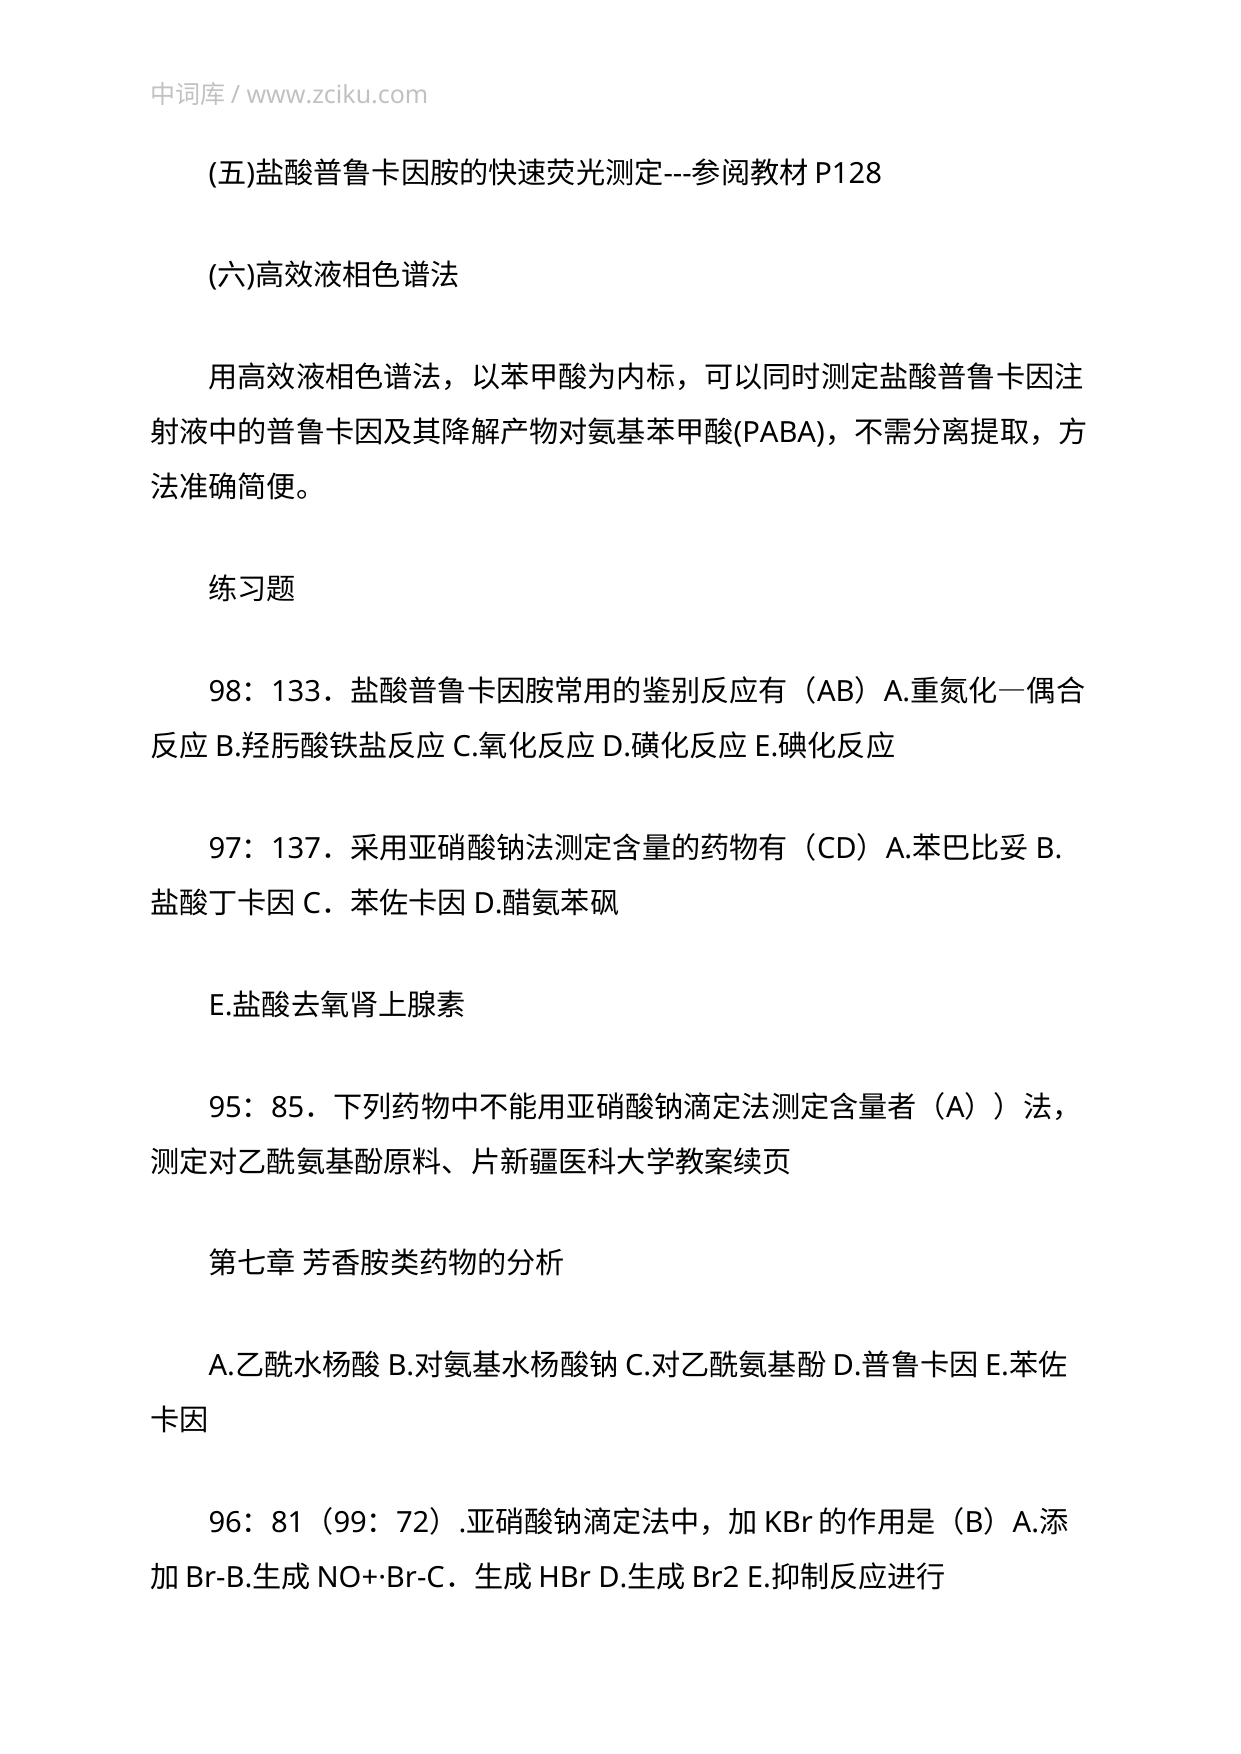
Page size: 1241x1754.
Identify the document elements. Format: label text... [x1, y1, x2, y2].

text 97：137．采用亚硝酸钠法测定含量的药物有（CD）A.苯巴比妥 B.盐酸丁卡因 C．苯佐卡因 D.醋氨苯砜 [150, 824, 1090, 922]
text 96：81（99：72）.亚硝酸钠滴定法中，加KBr的作用是（B）A.添加Br-B.生成NO+·Br-C．生成HBr D.生成Br2 E.抑制反应进行 [150, 1499, 1090, 1596]
text 95：85．下列药物中不能用亚硝酸钠滴定法测定含量者（A））法，测定对乙酰氨基酚原料、片新疆医科大学教案续页 [150, 1083, 1090, 1181]
text (六)高效液相色谱法 [150, 252, 1090, 294]
text (五)盐酸普鲁卡因胺的快速荧光测定---参阅教材P128 [150, 150, 1090, 192]
text 用高效液相色谱法，以苯甲酸为内标，可以同时测定盐酸普鲁卡因注射液中的普鲁卡因及其降解产物对氨基苯甲酸(PABA)，不需分离提取，方法准确简便。 [150, 354, 1090, 506]
text 练习题 [150, 566, 1090, 608]
text A.乙酰水杨酸 B.对氨基水杨酸钠 C.对乙酰氨基酚 D.普鲁卡因 E.苯佐卡因 [150, 1342, 1090, 1439]
text 第七章 芳香胺类药物的分析 [150, 1240, 1090, 1282]
text E.盐酸去氧肾上腺素 [150, 981, 1090, 1024]
text 98：133．盐酸普鲁卡因胺常用的鉴别反应有（AB）A.重氮化—偶合反应 B.羟肟酸铁盐反应 C.氧化反应 D.磺化反应 E.碘化反应 [150, 667, 1090, 765]
